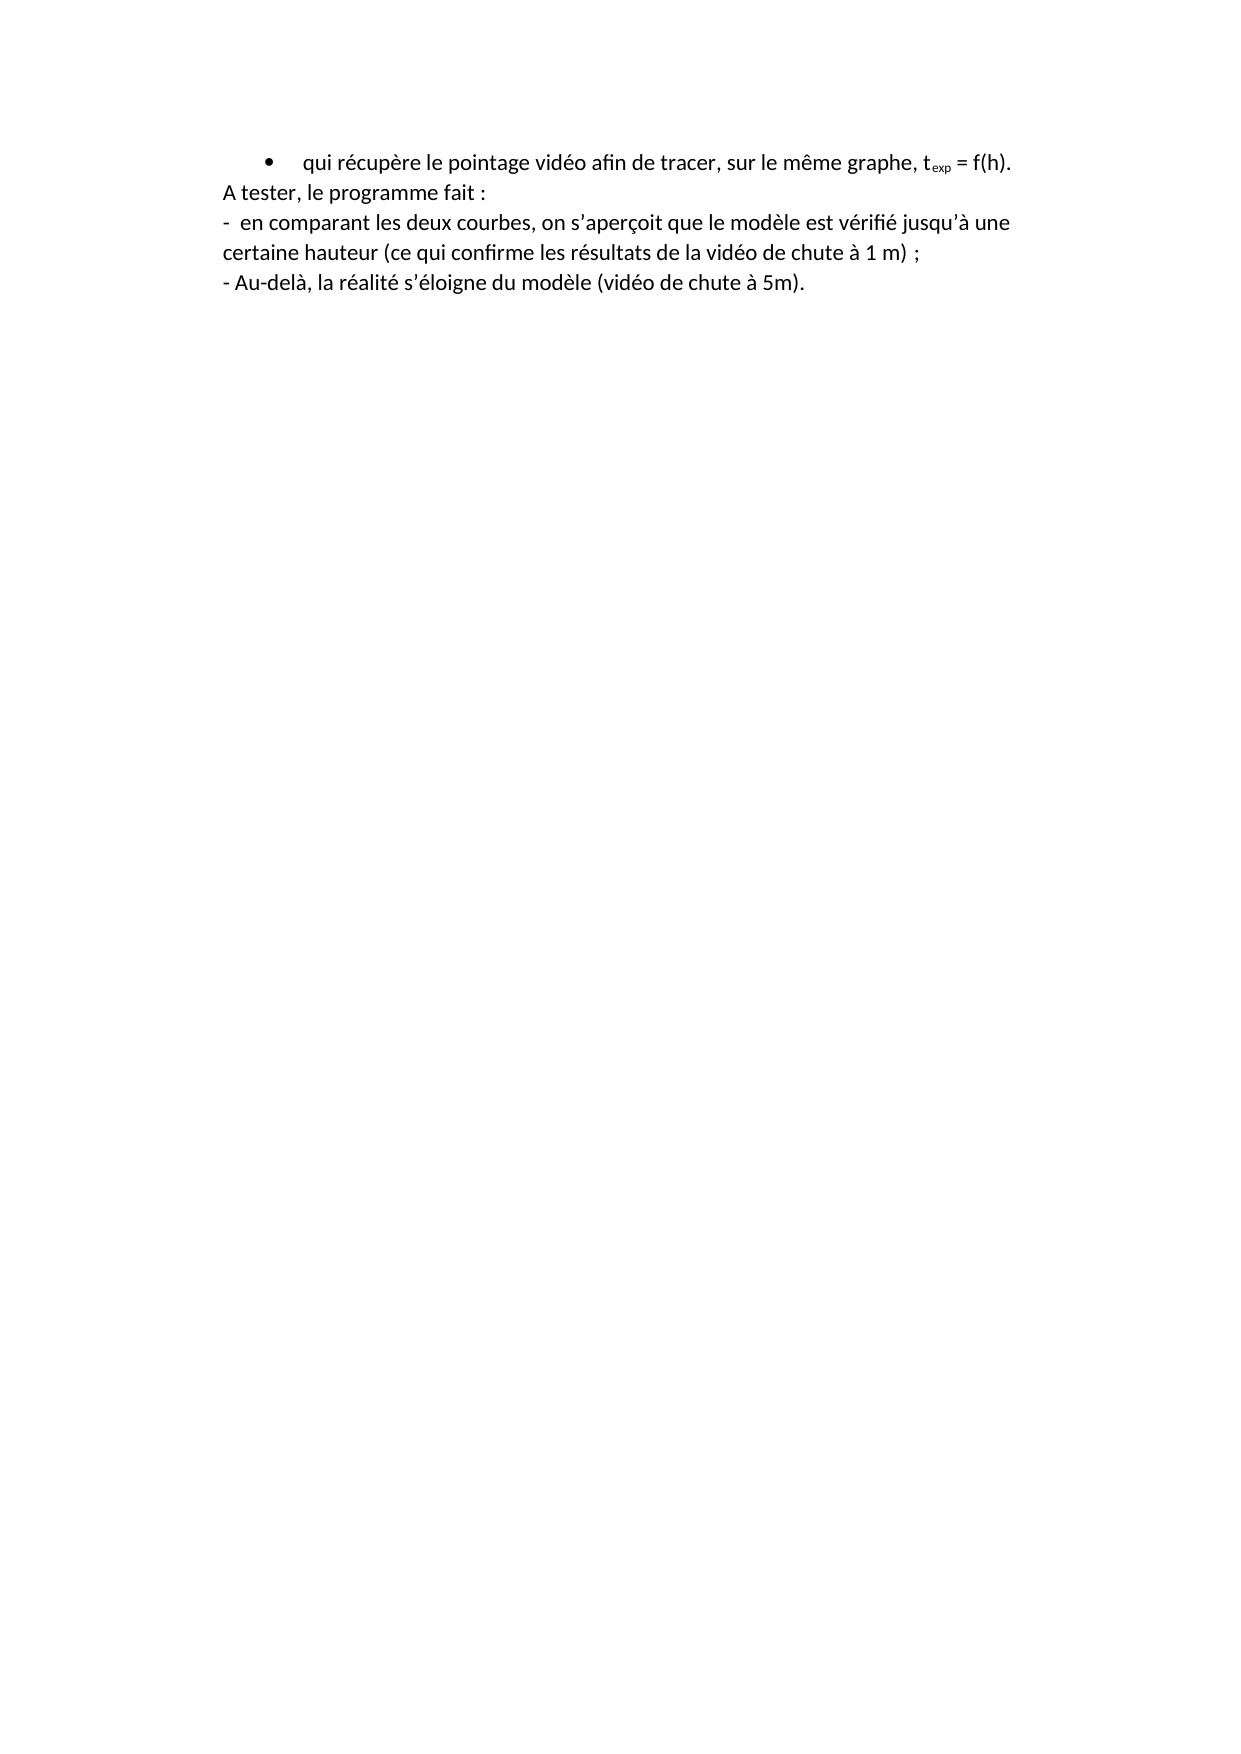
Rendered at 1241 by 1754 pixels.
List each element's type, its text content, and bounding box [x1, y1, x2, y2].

list - Au-delà, la réalité s’éloigne du modèle (vidéo de chute à 5m). [223, 268, 1093, 296]
list A tester, le programme fait : [223, 178, 1093, 206]
list - en comparant les deux courbes, on s’aperçoit que le modèle est vérifié jusqu’à une certaine hauteur (ce qui confirme les résultats de la vidéo de chute à 1 m) ; [223, 208, 1093, 266]
list qui récupère le pointage vidéo afin de tracer, sur le même graphe, texp = f(h). [265, 148, 1093, 176]
